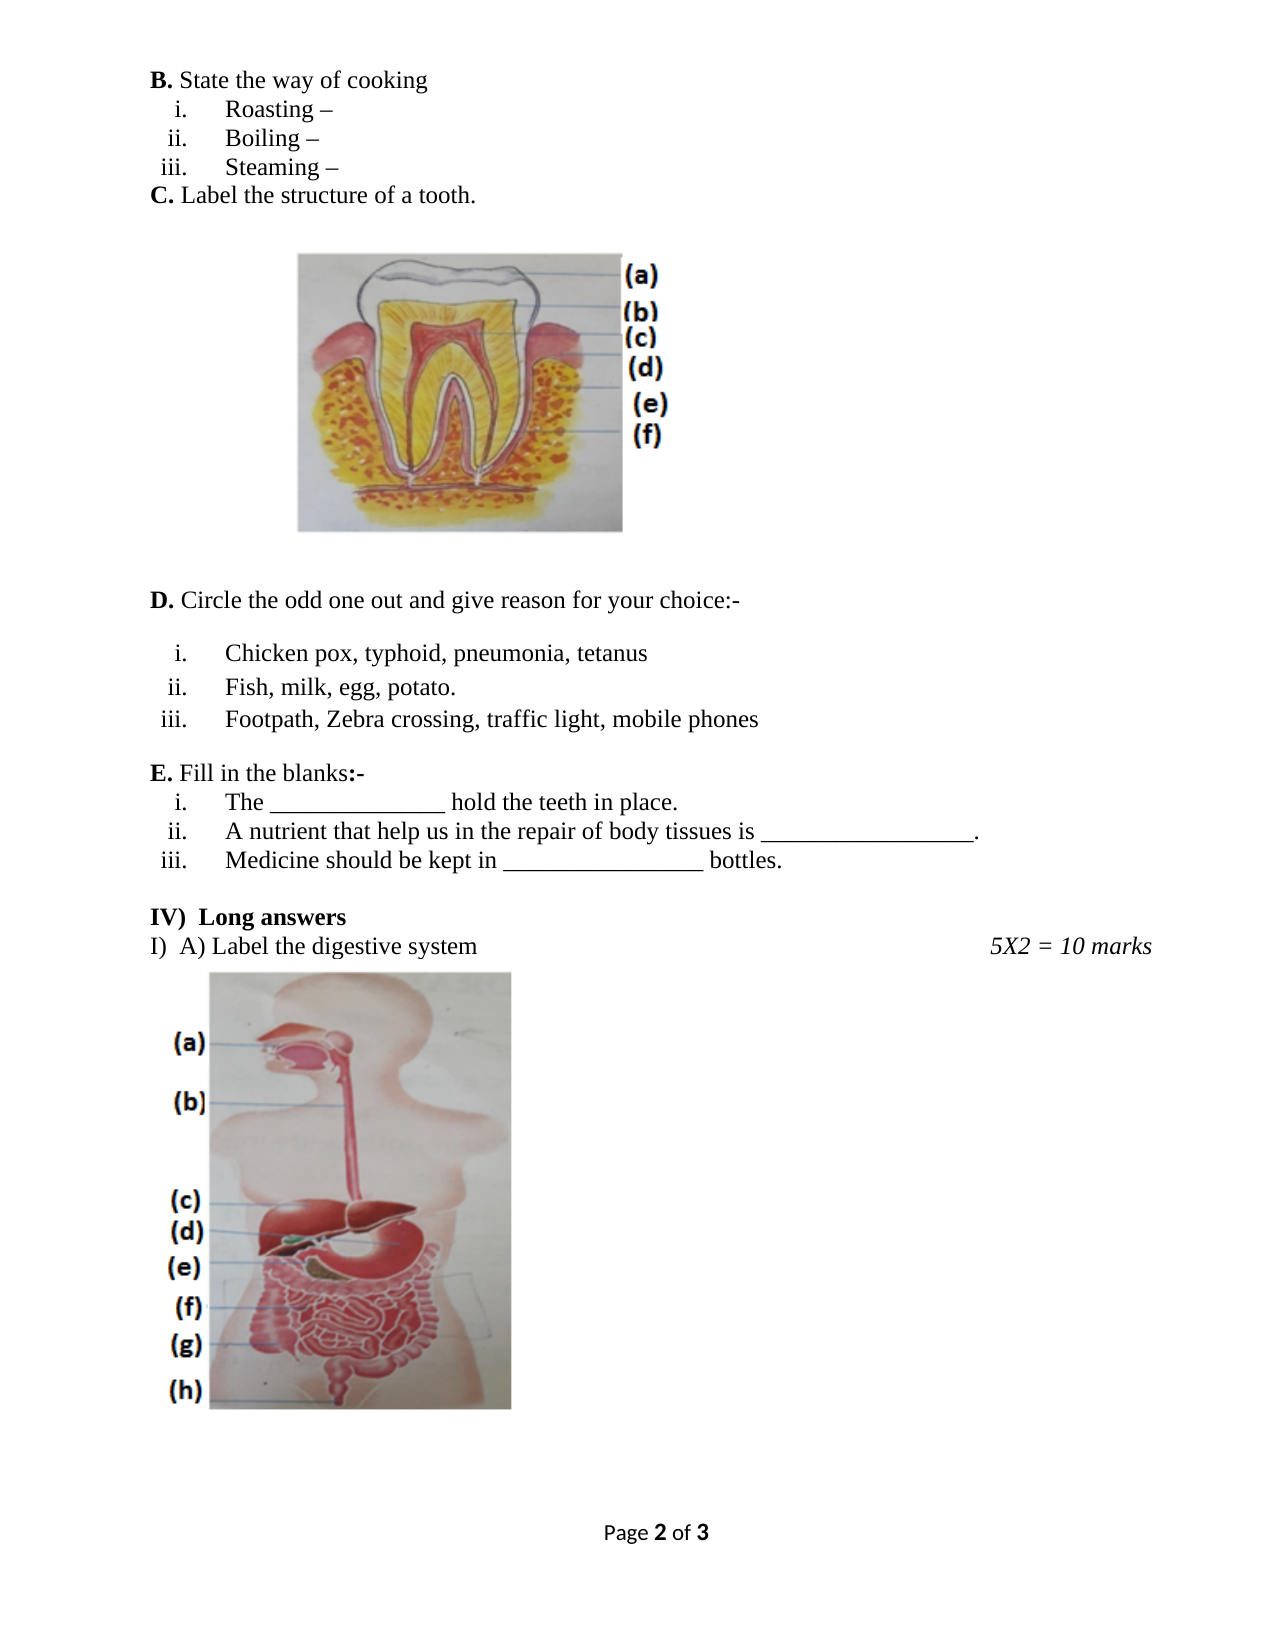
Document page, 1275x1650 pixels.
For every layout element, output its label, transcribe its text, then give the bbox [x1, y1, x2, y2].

picture [150, 959, 535, 1426]
list A nutrient that help us in the repair of body tissues is _________________. [187, 816, 1162, 845]
list Steaming – [187, 152, 1162, 181]
text C. Label the structure of a tooth. [150, 181, 1162, 209]
text B. State the way of cooking [150, 66, 1162, 94]
picture [287, 234, 674, 560]
list Footpath, Zebra crossing, traffic light, mobile phones [187, 704, 1162, 733]
text IV) Long answers [150, 902, 1162, 931]
list Chicken pox, typhoid, pneumonia, tetanus [187, 638, 1162, 667]
list Boiling – [187, 123, 1162, 152]
text I) A) Label the digestive system 5X2 = 10 marks [150, 931, 1162, 960]
list Medicine should be kept in ________________ bottles. [187, 845, 1162, 873]
list Roasting – [187, 94, 1162, 123]
list The ______________ hold the teeth in place. [187, 787, 1162, 816]
text D. Circle the odd one out and give reason for your choice:- [150, 585, 1162, 613]
text E. Fill in the blanks:- [150, 758, 1162, 787]
list Fish, milk, egg, potato. [187, 672, 1162, 700]
